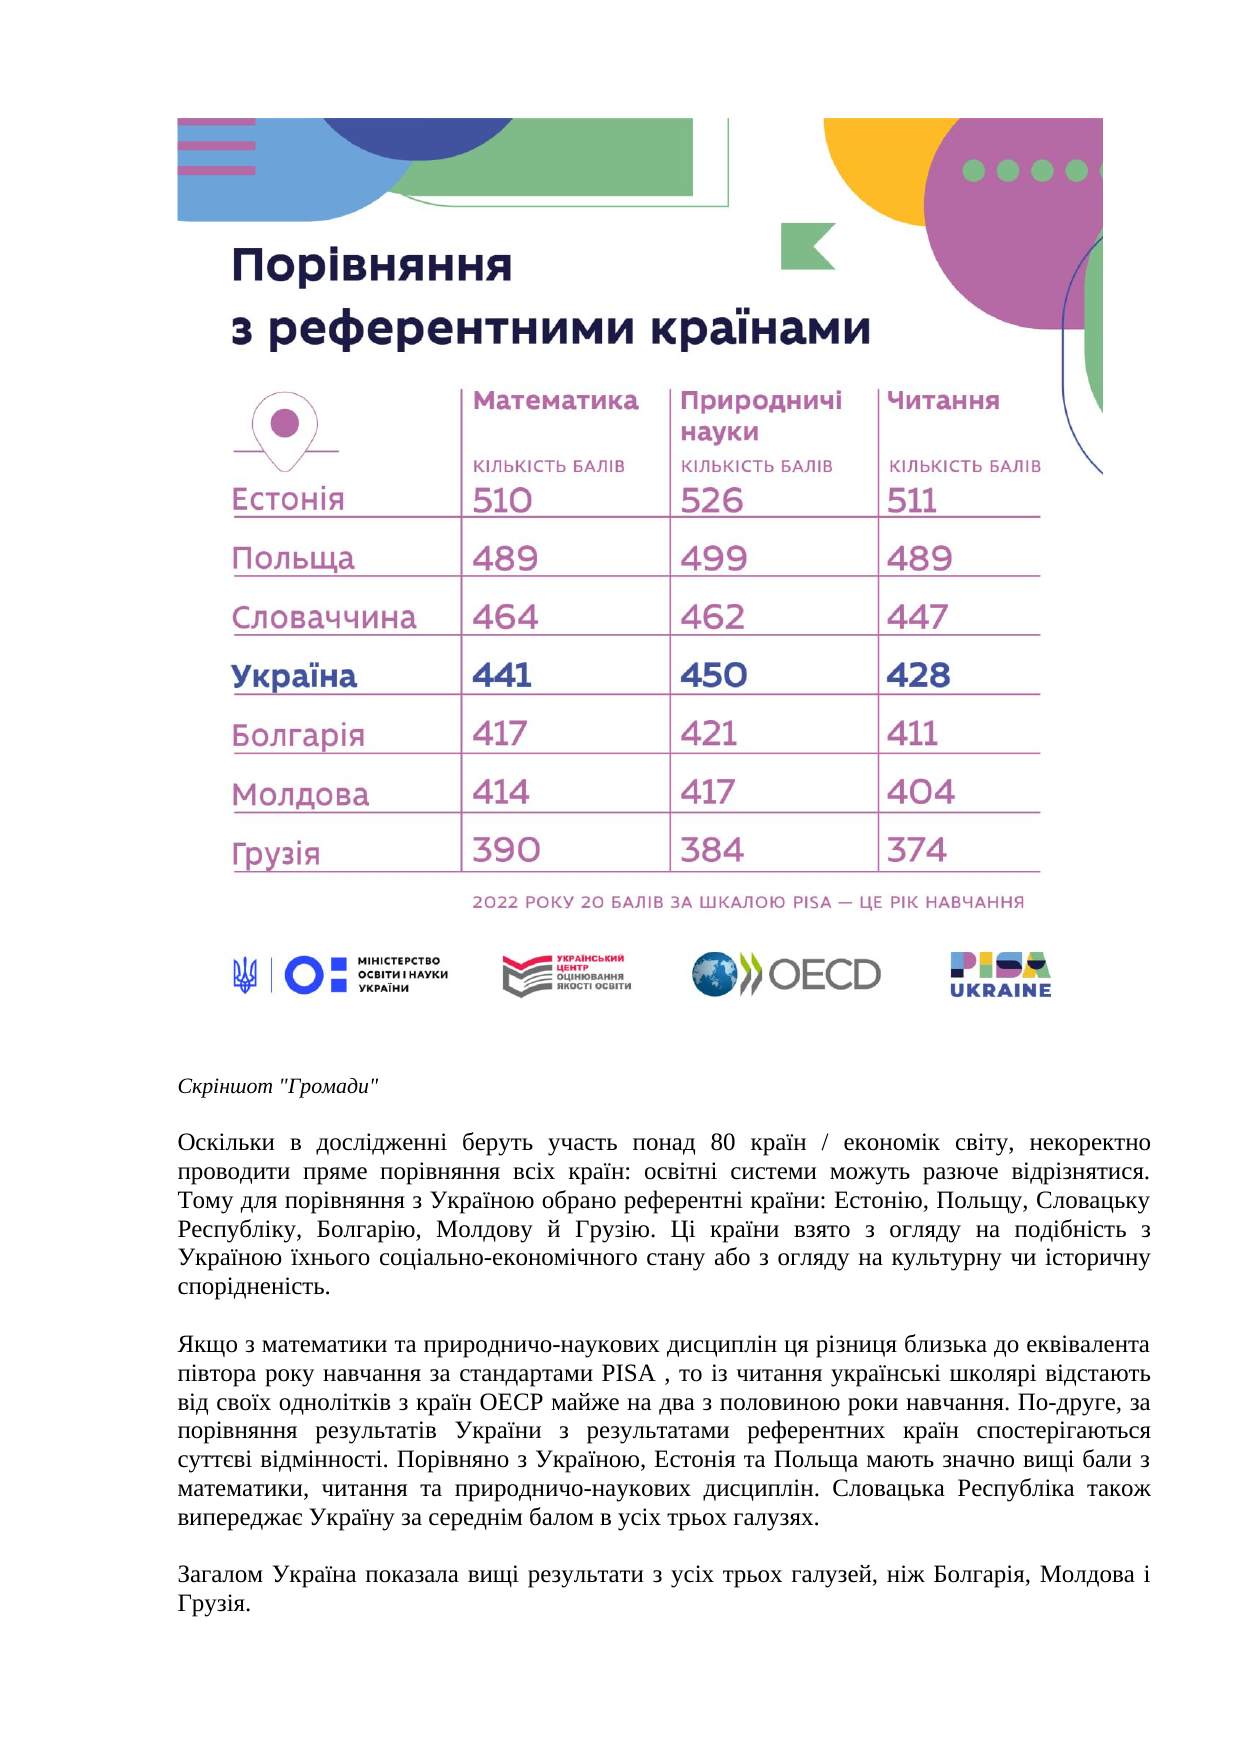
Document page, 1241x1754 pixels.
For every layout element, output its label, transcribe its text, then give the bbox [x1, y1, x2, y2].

text Оскільки в дослідженні беруть участь понад 80 країн / економік світу, некоректно проводити пряме порівняння всіх країн: освітні системи можуть разюче відрізнятися. Тому для порівняння з Україною обрано референтні країни: Естонію, Польщу, Словацьку Республіку, Болгарію, Молдову й Грузію. Ці країни взято з огляду на подібність з Україною їхнього соціально-економічного стану або з огляду на культурну чи історичну спорідненість. [177, 1127, 1152, 1300]
text Скріншот "Громади" [177, 1073, 1152, 1098]
text Якщо з математики та природничо-наукових дисциплін ця різниця близька до еквівалента півтора року навчання за стандартами PISA , то із читання українські школярі відстають від своїх однолітків з країн ОЕСР майже на два з половиною роки навчання. По-друге, за порівняння результатів України з результатами референтних країн спостерігаються суттєві відмінності. Порівняно з Україною, Естонія та Польща мають значно вищі бали з математики, читання та природничо-наукових дисциплін. Словацька Республіка також випереджає Україну за середнім балом в усіх трьох галузях. [177, 1329, 1152, 1530]
picture [177, 118, 1103, 1044]
text Загалом Україна показала вищі результати з усіх трьох галузей, ніж Болгарія, Молдова і Грузія. [177, 1559, 1152, 1617]
